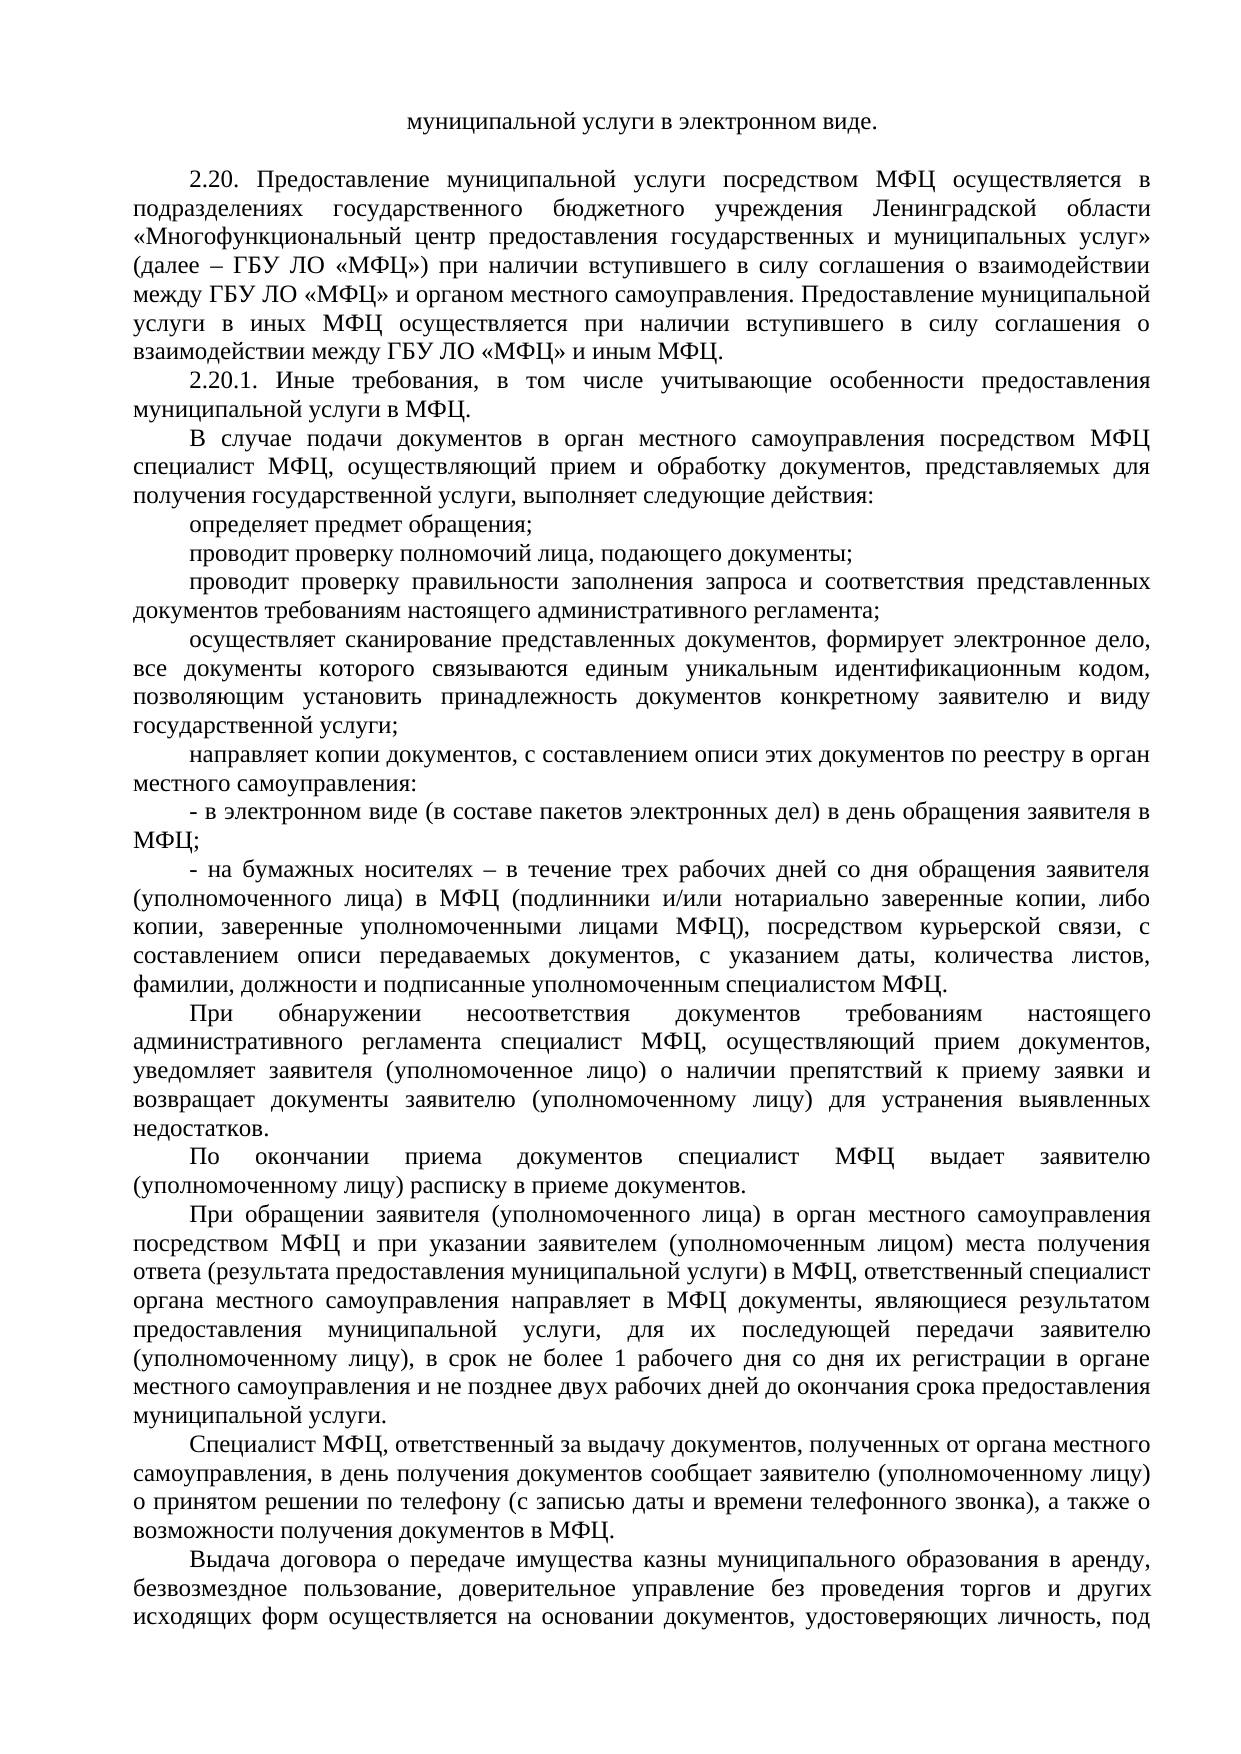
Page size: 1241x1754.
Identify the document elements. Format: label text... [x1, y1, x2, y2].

text 2.20.1. Иные требования, в том числе учитывающие особенности предоставления муниципальной услуги в МФЦ. [133, 365, 1152, 423]
text В случае подачи документов в орган местного самоуправления посредством МФЦ специалист МФЦ, осуществляющий прием и обработку документов, представляемых для получения государственной услуги, выполняет следующие действия: [133, 423, 1152, 509]
text осуществляет сканирование представленных документов, формирует электронное дело, все документы которого связываются единым уникальным идентификационным кодом, позволяющим установить принадлежность документов конкретному заявителю и виду государственной услуги; [133, 624, 1152, 739]
text - в электронном виде (в составе пакетов электронных дел) в день обращения заявителя в МФЦ; [133, 796, 1152, 854]
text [133, 1544, 1152, 1630]
text По окончании приема документов специалист МФЦ выдает заявителю (уполномоченному лицу) расписку в приеме документов. [133, 1141, 1152, 1199]
text При обращении заявителя (уполномоченного лица) в орган местного самоуправления посредством МФЦ и при указании заявителем (уполномоченным лицом) места получения ответа (результата предоставления муниципальной услуги) в МФЦ, ответственный специалист органа местного самоуправления направляет в МФЦ документы, являющиеся результатом предоставления муниципальной услуги, для их последующей передачи заявителю (уполномоченному лицу), в срок не более 1 рабочего дня со дня их регистрации в органе местного самоуправления и не позднее двух рабочих дней до окончания срока предоставления муниципальной услуги. [133, 1199, 1152, 1429]
text направляет копии документов, с составлением описи этих документов по реестру в орган местного самоуправления: [133, 739, 1152, 796]
text проводит проверку правильности заполнения запроса и соответствия представленных документов требованиям настоящего административного регламента; [133, 566, 1152, 624]
text - на бумажных носителях – в течение трех рабочих дней со дня обращения заявителя (уполномоченного лица) в МФЦ (подлинники и/или нотариально заверенные копии, либо копии, заверенные уполномоченными лицами МФЦ), посредством курьерской связи, с составлением описи передаваемых документов, с указанием даты, количества листов, фамилии, должности и подписанные уполномоченным специалистом МФЦ. [133, 854, 1152, 998]
text Специалист МФЦ, ответственный за выдачу документов, полученных от органа местного самоуправления, в день получения документов сообщает заявителю (уполномоченному лицу) о принятом решении по телефону (с записью даты и времени телефонного звонка), а также о возможности получения документов в МФЦ. [133, 1429, 1152, 1544]
text определяет предмет обращения; [133, 509, 1152, 538]
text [133, 106, 1152, 135]
text При обнаружении несоответствия документов требованиям настоящего административного регламента специалист МФЦ, осуществляющий прием документов, уведомляет заявителя (уполномоченное лицо) о наличии препятствий к приему заявки и возвращает документы заявителю (уполномоченному лицу) для устранения выявленных недостатков. [133, 998, 1152, 1141]
text 2.20. Предоставление муниципальной услуги посредством МФЦ осуществляется в подразделениях государственного бюджетного учреждения Ленинградской области «Многофункциональный центр предоставления государственных и муниципальных услуг» (далее – ГБУ ЛО «МФЦ») при наличии вступившего в силу соглашения о взаимодействии между ГБУ ЛО «МФЦ» и органом местного самоуправления. Предоставление муниципальной услуги в иных МФЦ осуществляется при наличии вступившего в силу соглашения о взаимодействии между ГБУ ЛО «МФЦ» и иным МФЦ. [133, 164, 1152, 365]
text проводит проверку полномочий лица, подающего документы; [133, 538, 1152, 566]
